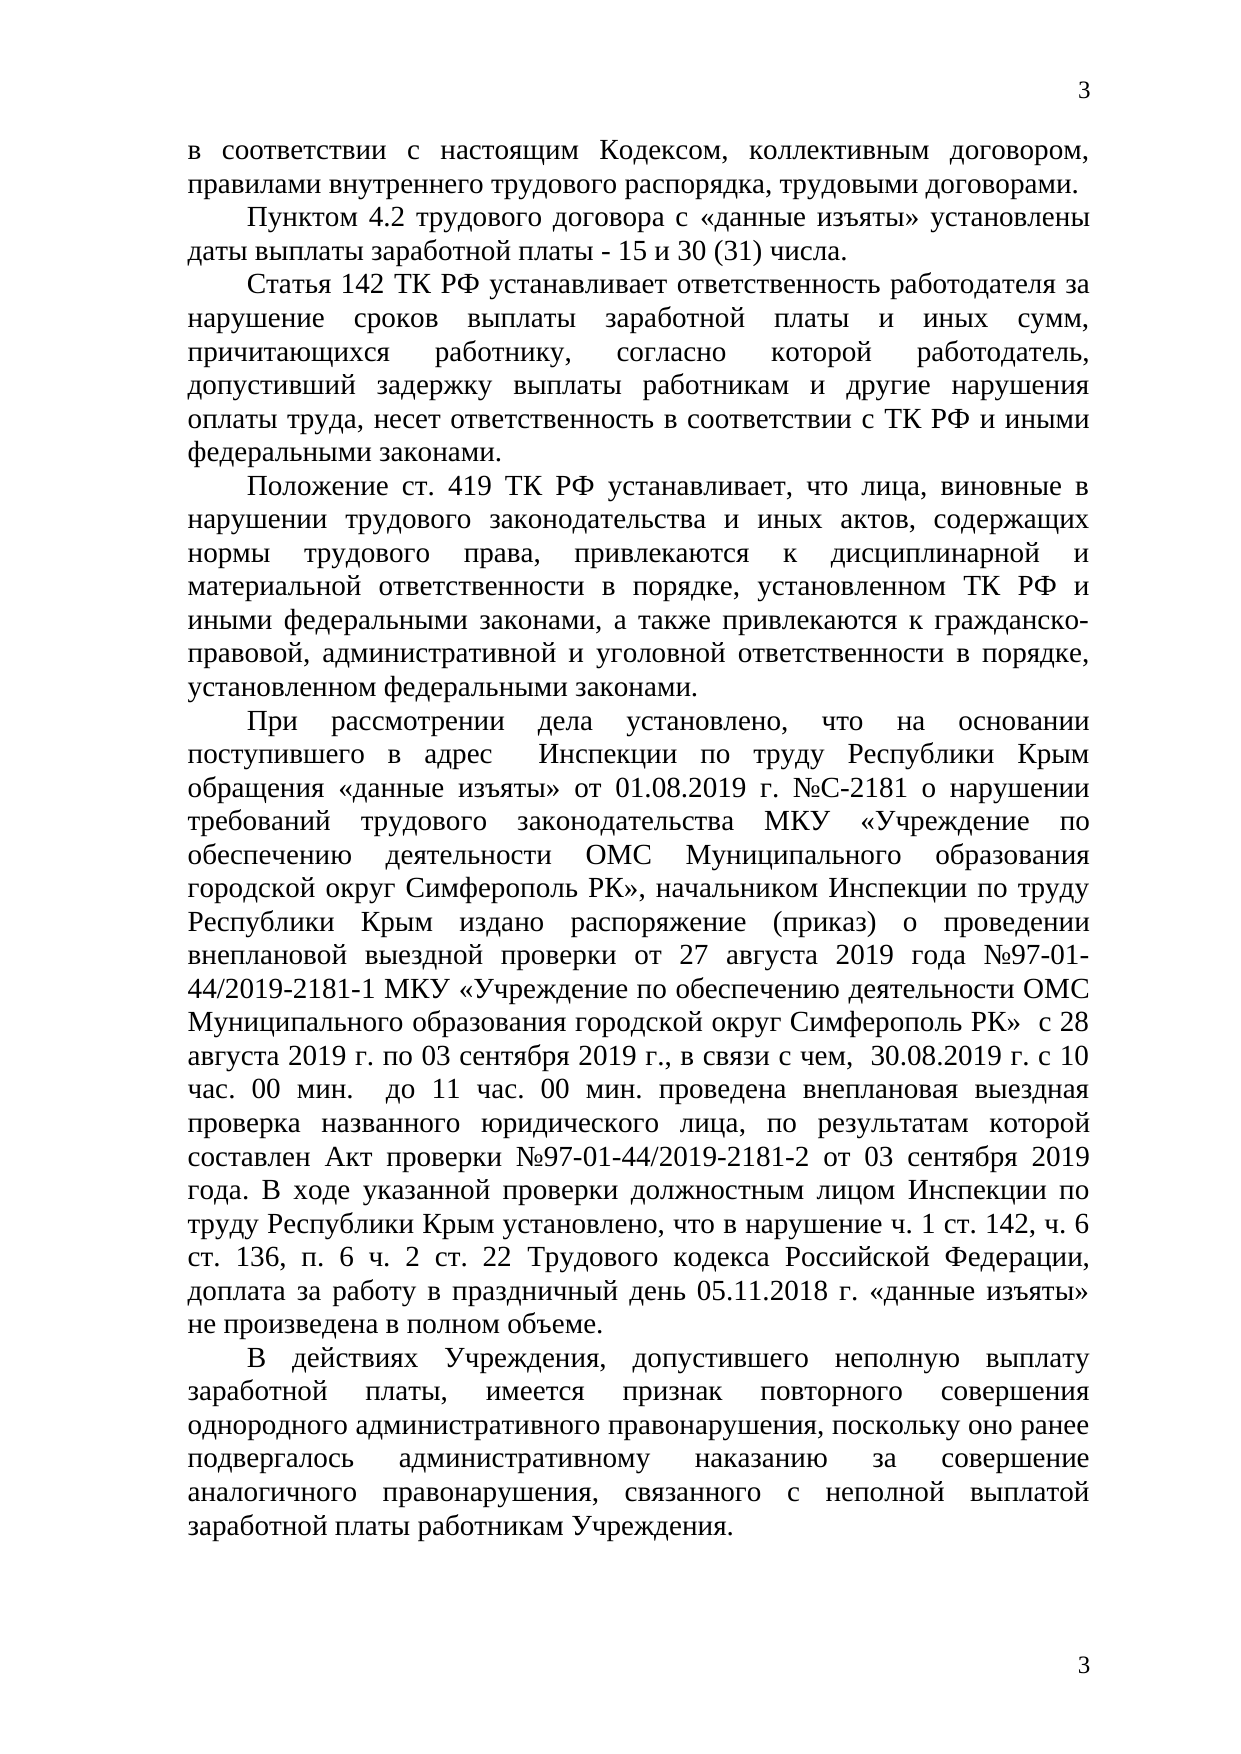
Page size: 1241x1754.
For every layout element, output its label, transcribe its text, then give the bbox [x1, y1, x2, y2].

text Статья 142 ТК РФ устанавливает ответственность работодателя за нарушение сроков выплаты заработной платы и иных сумм, причитающихся работнику, согласно которой работодатель, допустивший задержку выплаты работникам и другие нарушения оплаты труда, несет ответственность в соответствии с ТК РФ и иными федеральными законами. [187, 267, 1090, 468]
text Пунктом 4.2 трудового договора с «данные изъяты» установлены даты выплаты заработной платы - 15 и 30 (31) числа. [187, 199, 1090, 267]
text При рассмотрении дела установлено, что на основании поступившего в адрес Инспекции по труду Республики Крым обращения «данные изъяты» от 01.08.2019 г. №С-2181 о нарушении требований трудового законодательства МКУ «Учреждение по обеспечению деятельности ОМС Муниципального образования городской округ Симферополь РК», начальником Инспекции по труду Республики Крым издано распоряжение (приказ) о проведении внеплановой выездной проверки от 27 августа 2019 года №97-01-44/2019-2181-1 МКУ «Учреждение по обеспечению деятельности ОМС Муниципального образования городской округ Симферополь РК» с 28 августа 2019 г. по 03 сентября 2019 г., в связи с чем, 30.08.2019 г. с 10 час. 00 мин. до 11 час. 00 мин. проведена внеплановая выездная проверка названного юридического лица, по результатам которой составлен Акт проверки №97-01-44/2019-2181-2 от 03 сентября 2019 года. В ходе указанной проверки должностным лицом Инспекции по труду Республики Крым установлено, что в нарушение ч. 1 ст. 142, ч. 6 ст. 136, п. 6 ч. 2 ст. 22 Трудового кодекса Российской Федерации, доплата за работу в праздничный день 05.11.2018 г. «данные изъяты» не произведена в полном объеме. [187, 703, 1090, 1340]
text В действиях Учреждения, допустившего неполную выплату заработной платы, имеется признак повторного совершения однородного административного правонарушения, поскольку оно ранее подвергалось административному наказанию за совершение аналогичного правонарушения, связанного с неполной выплатой заработной платы работникам Учреждения. [187, 1340, 1090, 1541]
text Положение ст. 419 ТК РФ устанавливает, что лица, виновные в нарушении трудового законодательства и иных актов, содержащих нормы трудового права, привлекаются к дисциплинарной и материальной ответственности в порядке, установленном ТК РФ и иными федеральными законами, а также привлекаются к гражданско-правовой, административной и уголовной ответственности в порядке, установленном федеральными законами. [187, 468, 1090, 703]
